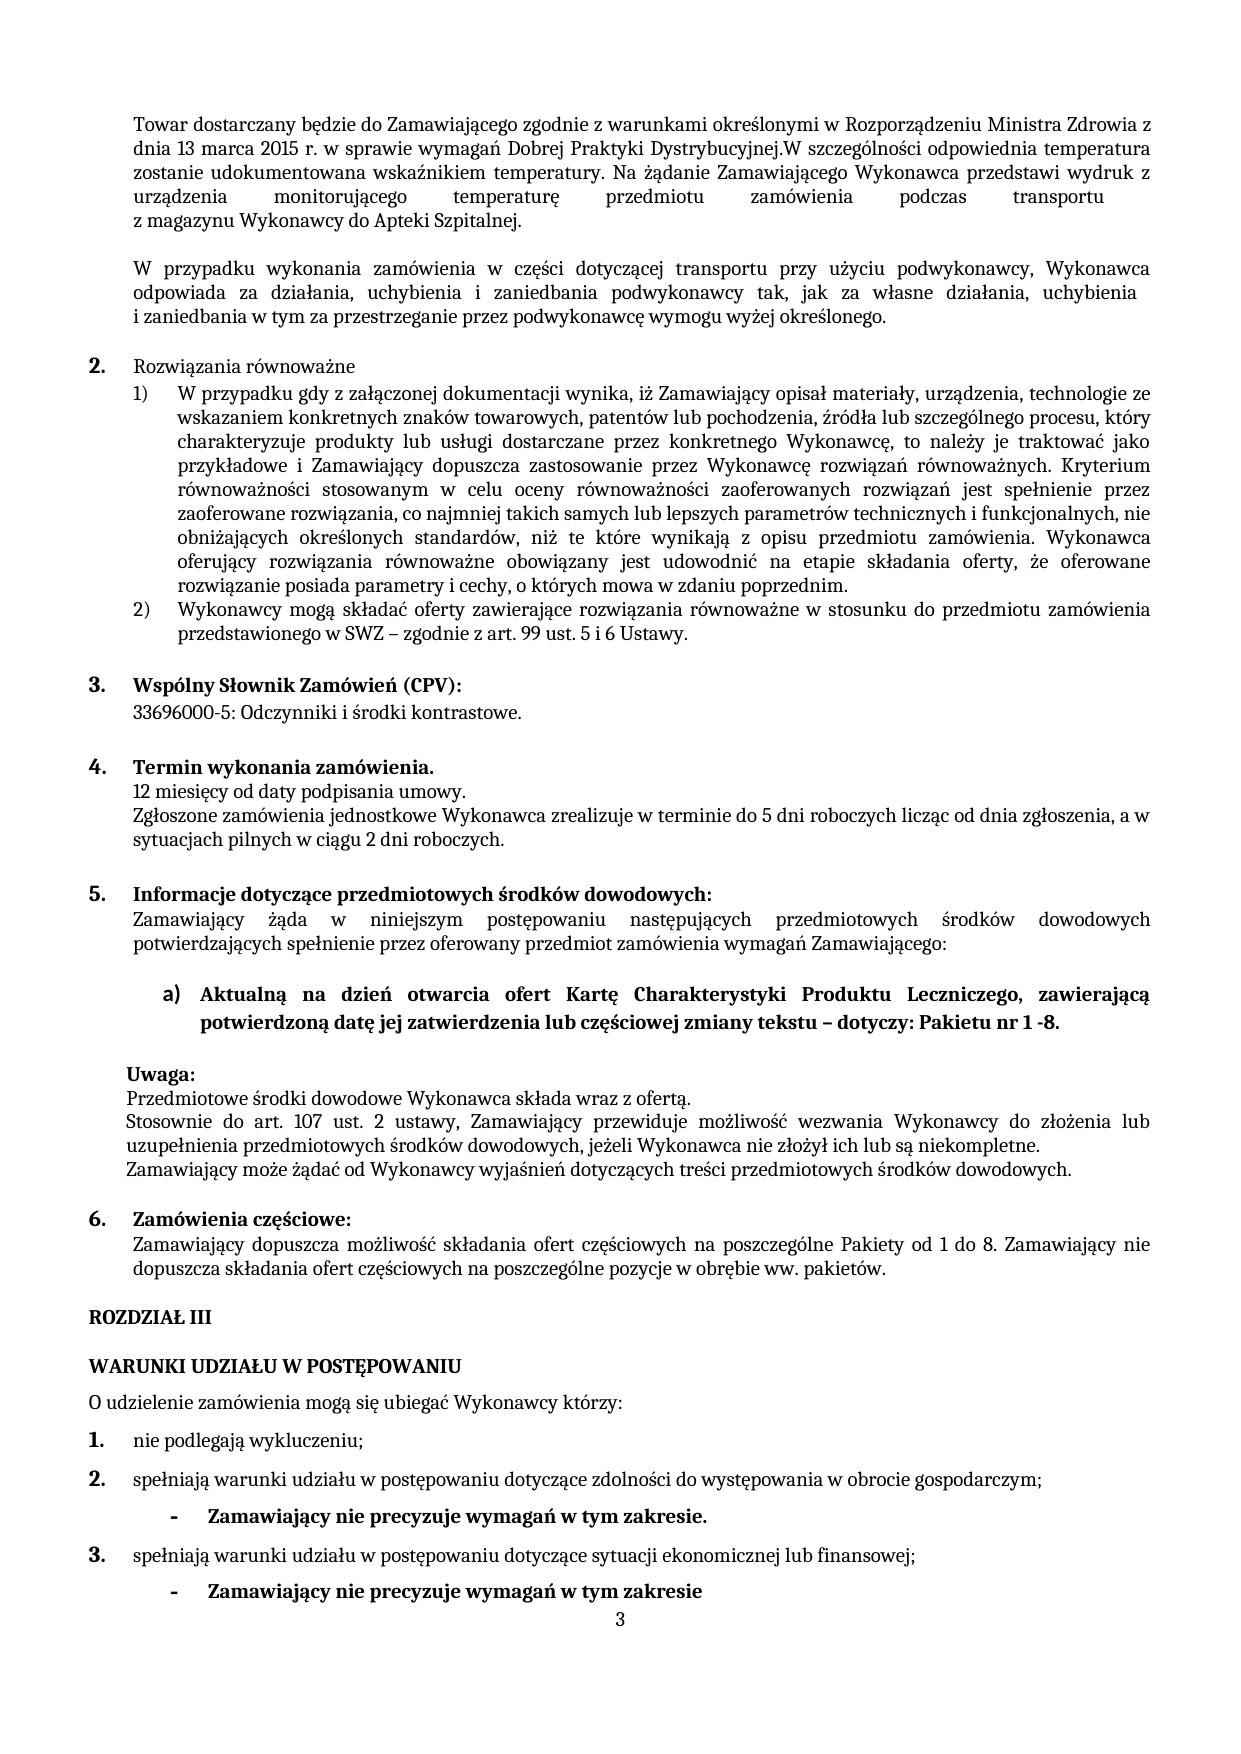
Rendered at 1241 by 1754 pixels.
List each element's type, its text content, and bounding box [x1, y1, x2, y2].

text Zamawiający dopuszcza możliwość składania ofert częściowych na poszczególne Pakiety od 1 do 8. Zamawiający nie dopuszcza składania ofert częściowych na poszczególne pozycje w obrębie ww. pakietów. [133, 1232, 1152, 1280]
list Wspólny Słownik Zamówień (CPV): [89, 672, 1152, 698]
text Uwaga: [126, 1062, 1152, 1086]
list Zamawiający nie precyzuje wymagań w tym zakresie [170, 1580, 1152, 1604]
list spełniają warunki udziału w postępowaniu dotyczące sytuacji ekonomicznej lub finansowej; [89, 1541, 1152, 1568]
list spełniają warunki udziału w postępowaniu dotyczące zdolności do występowania w obrocie gospodarczym; [89, 1466, 1152, 1492]
list Aktualną na dzień otwarcia ofert Kartę Charakterystyki Produktu Leczniczego, zawierającą potwierdzoną datę jej zatwierdzenia lub częściowej zmiany tekstu – dotyczy: Pakietu nr 1 -8. [162, 979, 1152, 1035]
text WARUNKI UDZIAŁU W POSTĘPOWANIU [89, 1354, 1152, 1378]
text Zamawiający żąda w niniejszym postępowaniu następujących przedmiotowych środków dowodowych potwierdzających spełnienie przez oferowany przedmiot zamówienia wymagań Zamawiającego: [133, 907, 1152, 955]
text O udzielenie zamówienia mogą się ubiegać Wykonawcy którzy: [89, 1391, 1152, 1415]
list nie podlegają wykluczeniu; [89, 1427, 1152, 1453]
text W przypadku wykonania zamówienia w części dotyczącej transportu przy użyciu podwykonawcy, Wykonawca odpowiada za działania, uchybienia i zaniedbania podwykonawcy tak, jak za własne działania, uchybienia i zaniedbania w tym za przestrzeganie przez podwykonawcę wymogu wyżej określonego. [133, 256, 1152, 328]
list Informacje dotyczące przedmiotowych środków dowodowych: [89, 881, 1152, 907]
text Towar dostarczany będzie do Zamawiającego zgodnie z warunkami określonymi w Rozporządzeniu Ministra Zdrowia z dnia 13 marca 2015 r. w sprawie wymagań Dobrej Praktyki Dystrybucyjnej.W szczególności odpowiednia temperatura zostanie udokumentowana wskaźnikiem temperatury. Na żądanie Zamawiającego Wykonawca przedstawi wydruk z urządzenia monitorującego temperaturę przedmiotu zamówienia podczas transportu z magazynu Wykonawcy do Apteki Szpitalnej. [133, 113, 1152, 232]
text Stosownie do art. 107 ust. 2 ustawy, Zamawiający przewiduje możliwość wezwania Wykonawcy do złożenia lub uzupełnienia przedmiotowych środków dowodowych, jeżeli Wykonawca nie złożył ich lub są niekompletne. [126, 1110, 1152, 1158]
list Rozwiązania równoważne [89, 353, 1152, 379]
list Zamówienia częściowe: [89, 1206, 1152, 1232]
list Zamawiający nie precyzuje wymagań w tym zakresie. [170, 1505, 1152, 1529]
list Termin wykonania zamówienia. [89, 754, 1152, 780]
text Zamawiający może żądać od Wykonawcy wyjaśnień dotyczących treści przedmiotowych środków dowodowych. [126, 1158, 1152, 1182]
text 33696000-5: Odczynniki i środki kontrastowe. [133, 701, 1152, 725]
text Zgłoszone zamówienia jednostkowe Wykonawca zrealizuje w terminie do 5 dni roboczych licząc od dnia zgłoszenia, a w sytuacjach pilnych w ciągu 2 dni roboczych. [133, 804, 1152, 852]
text Przedmiotowe środki dowodowe Wykonawca składa wraz z ofertą. [126, 1086, 1152, 1110]
text 12 miesięcy od daty podpisania umowy. [133, 780, 1152, 804]
list Wykonawcy mogą składać oferty zawierające rozwiązania równoważne w stosunku do przedmiotu zamówienia przedstawionego w SWZ – zgodnie z art. 99 ust. 5 i 6 Ustawy. [133, 598, 1152, 646]
list W przypadku gdy z załączonej dokumentacji wynika, iż Zamawiający opisał materiały, urządzenia, technologie ze wskazaniem konkretnych znaków towarowych, patentów lub pochodzenia, źródła lub szczególnego procesu, który charakteryzuje produkty lub usługi dostarczane przez konkretnego Wykonawcę, to należy je traktować jako przykładowe i Zamawiający dopuszcza zastosowanie przez Wykonawcę rozwiązań równoważnych. Kryterium równoważności stosowanym w celu oceny równoważności zaoferowanych rozwiązań jest spełnienie przez zaoferowane rozwiązania, co najmniej takich samych lub lepszych parametrów technicznych i funkcjonalnych, nie obniżających określonych standardów, niż te które wynikają z opisu przedmiotu zamówienia. Wykonawca oferujący rozwiązania równoważne obowiązany jest udowodnić na etapie składania oferty, że oferowane rozwiązanie posiada parametry i cechy, o których mowa w zdaniu poprzednim. [133, 382, 1152, 598]
text ROZDZIAŁ III [89, 1305, 1152, 1329]
